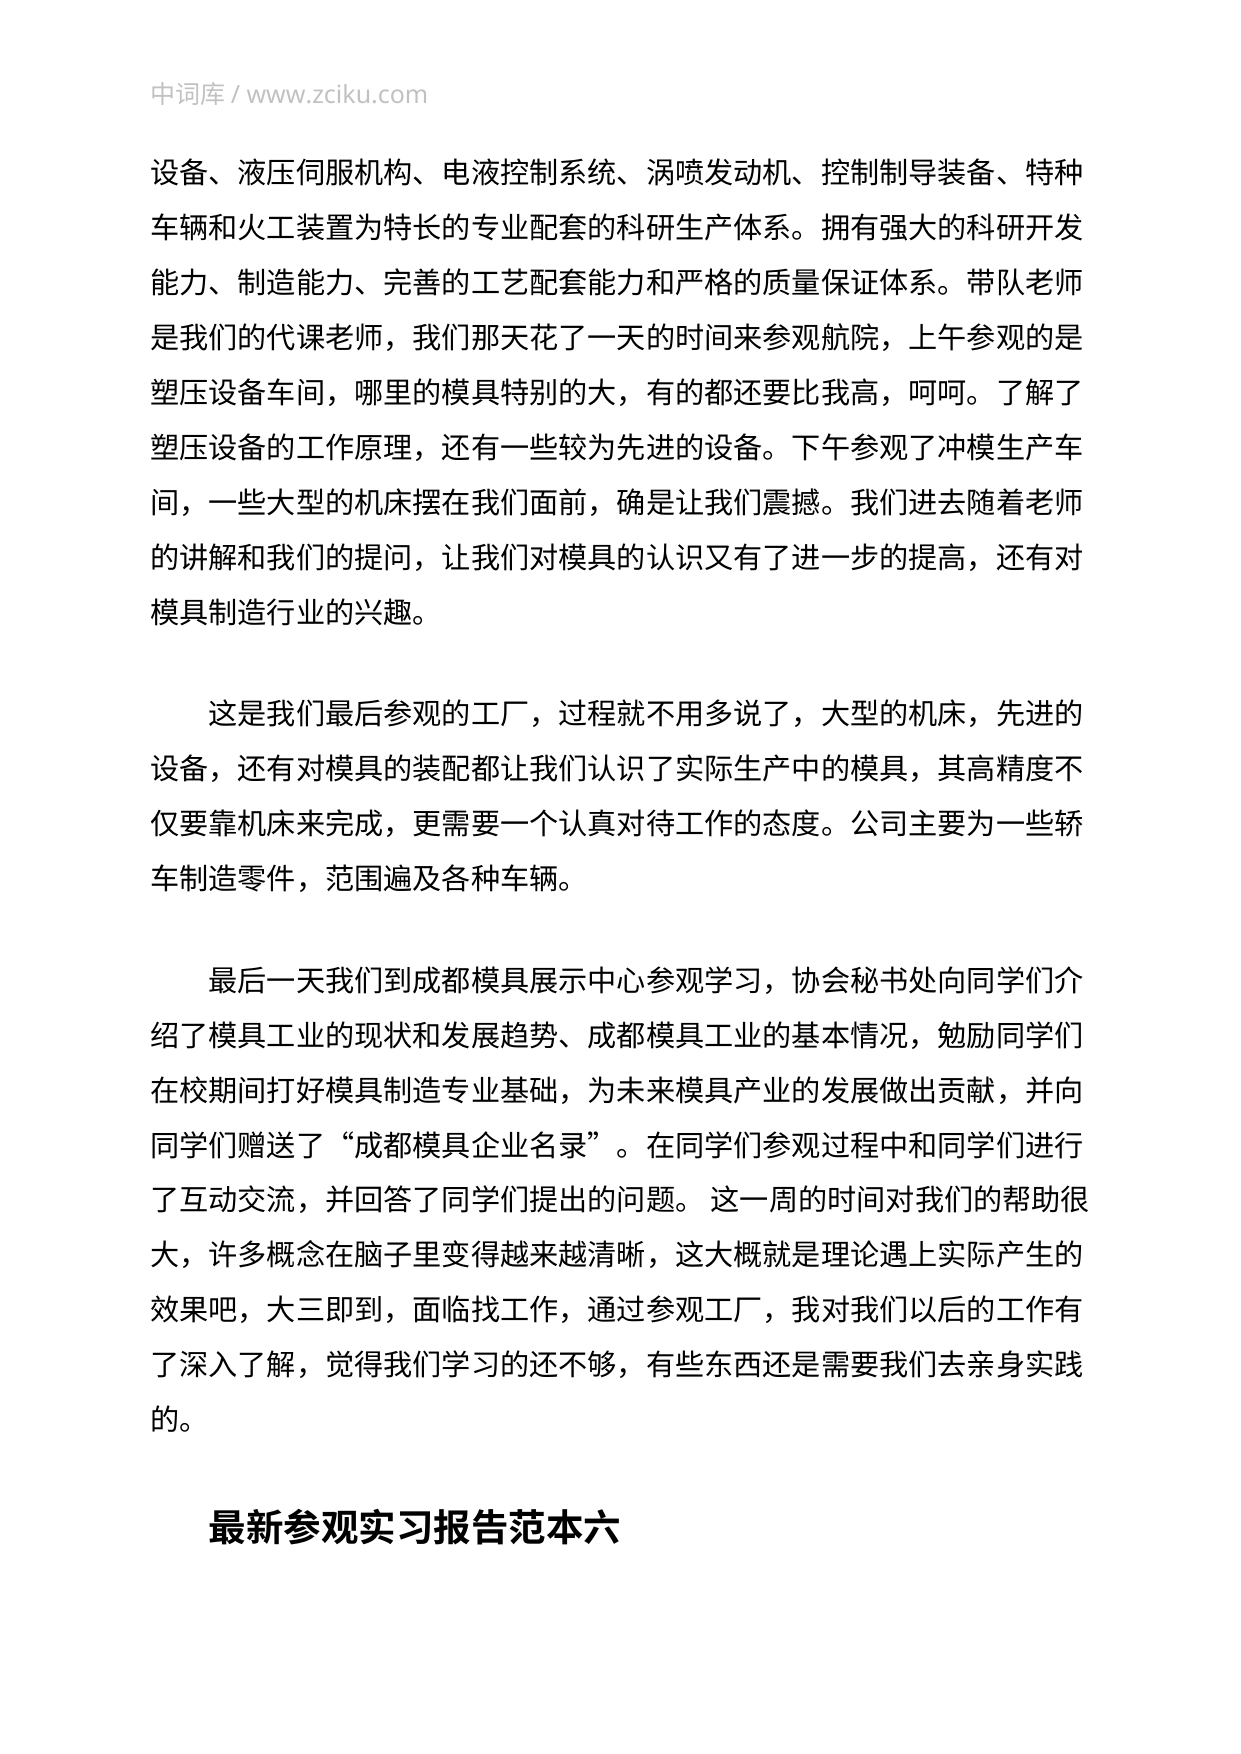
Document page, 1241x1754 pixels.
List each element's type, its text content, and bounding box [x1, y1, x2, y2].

text 最后一天我们到成都模具展示中心参观学习，协会秘书处向同学们介绍了模具工业的现状和发展趋势、成都模具工业的基本情况，勉励同学们在校期间打好模具制造专业基础，为未来模具产业的发展做出贡献，并向同学们赠送了“成都模具企业名录”。在同学们参观过程中和同学们进行了互动交流，并回答了同学们提出的问题。 这一周的时间对我们的帮助很大，许多概念在脑子里变得越来越清晰，这大概就是理论遇上实际产生的效果吧，大三即到，面临找工作，通过参观工厂，我对我们以后的工作有了深入了解，觉得我们学习的还不够，有些东西还是需要我们去亲身实践的。 [150, 957, 1090, 1439]
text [150, 150, 1090, 631]
text 最新参观实习报告范本六 [150, 1498, 1090, 1553]
text 这是我们最后参观的工厂，过程就不用多说了，大型的机床，先进的设备，还有对模具的装配都让我们认识了实际生产中的模具，其高精度不仅要靠机床来完成，更需要一个认真对待工作的态度。公司主要为一些轿车制造零件，范围遍及各种车辆。 [150, 691, 1090, 898]
